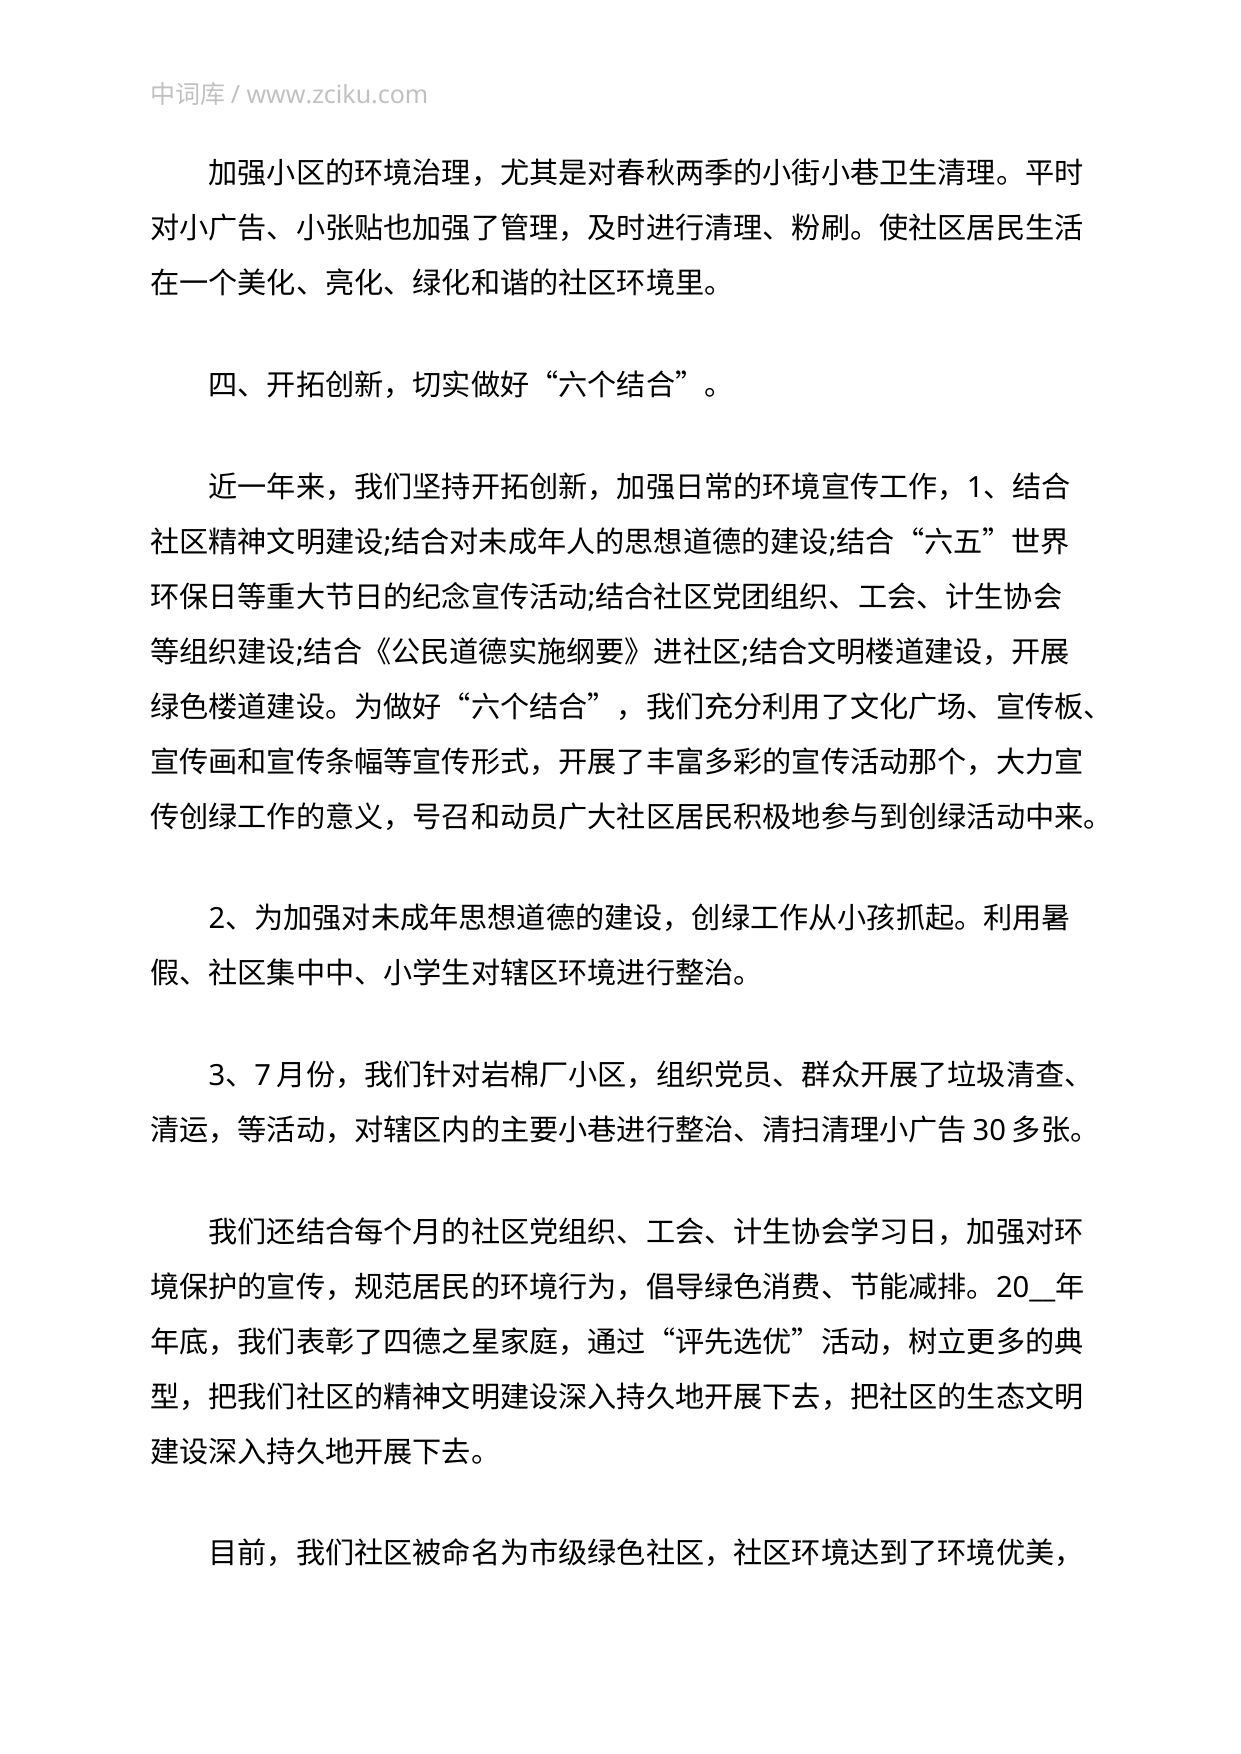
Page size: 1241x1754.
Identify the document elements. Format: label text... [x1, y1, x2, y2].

text 3、7月份，我们针对岩棉厂小区，组织党员、群众开展了垃圾清查、清运，等活动，对辖区内的主要小巷进行整治、清扫清理小广告30多张。 [150, 1052, 1090, 1149]
text 我们还结合每个月的社区党组织、工会、计生协会学习日，加强对环境保护的宣传，规范居民的环境行为，倡导绿色消费、节能减排。20__年年底，我们表彰了四德之星家庭，通过“评先选优”活动，树立更多的典型，把我们社区的精神文明建设深入持久地开展下去，把社区的生态文明建设深入持久地开展下去。 [150, 1209, 1090, 1471]
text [150, 1530, 1090, 1572]
text 四、开拓创新，切实做好“六个结合”。 [150, 362, 1090, 404]
text 2、为加强对未成年思想道德的建设，创绿工作从小孩抓起。利用暑假、社区集中中、小学生对辖区环境进行整治。 [150, 895, 1090, 992]
text 加强小区的环境治理，尤其是对春秋两季的小街小巷卫生清理。平时对小广告、小张贴也加强了管理，及时进行清理、粉刷。使社区居民生活在一个美化、亮化、绿化和谐的社区环境里。 [150, 150, 1090, 302]
text 近一年来，我们坚持开拓创新，加强日常的环境宣传工作，1、结合社区精神文明建设;结合对未成年人的思想道德的建设;结合“六五”世界环保日等重大节日的纪念宣传活动;结合社区党团组织、工会、计生协会等组织建设;结合《公民道德实施纲要》进社区;结合文明楼道建设，开展绿色楼道建设。为做好“六个结合”，我们充分利用了文化广场、宣传板、宣传画和宣传条幅等宣传形式，开展了丰富多彩的宣传活动那个，大力宣传创绿工作的意义，号召和动员广大社区居民积极地参与到创绿活动中来。 [150, 463, 1090, 835]
